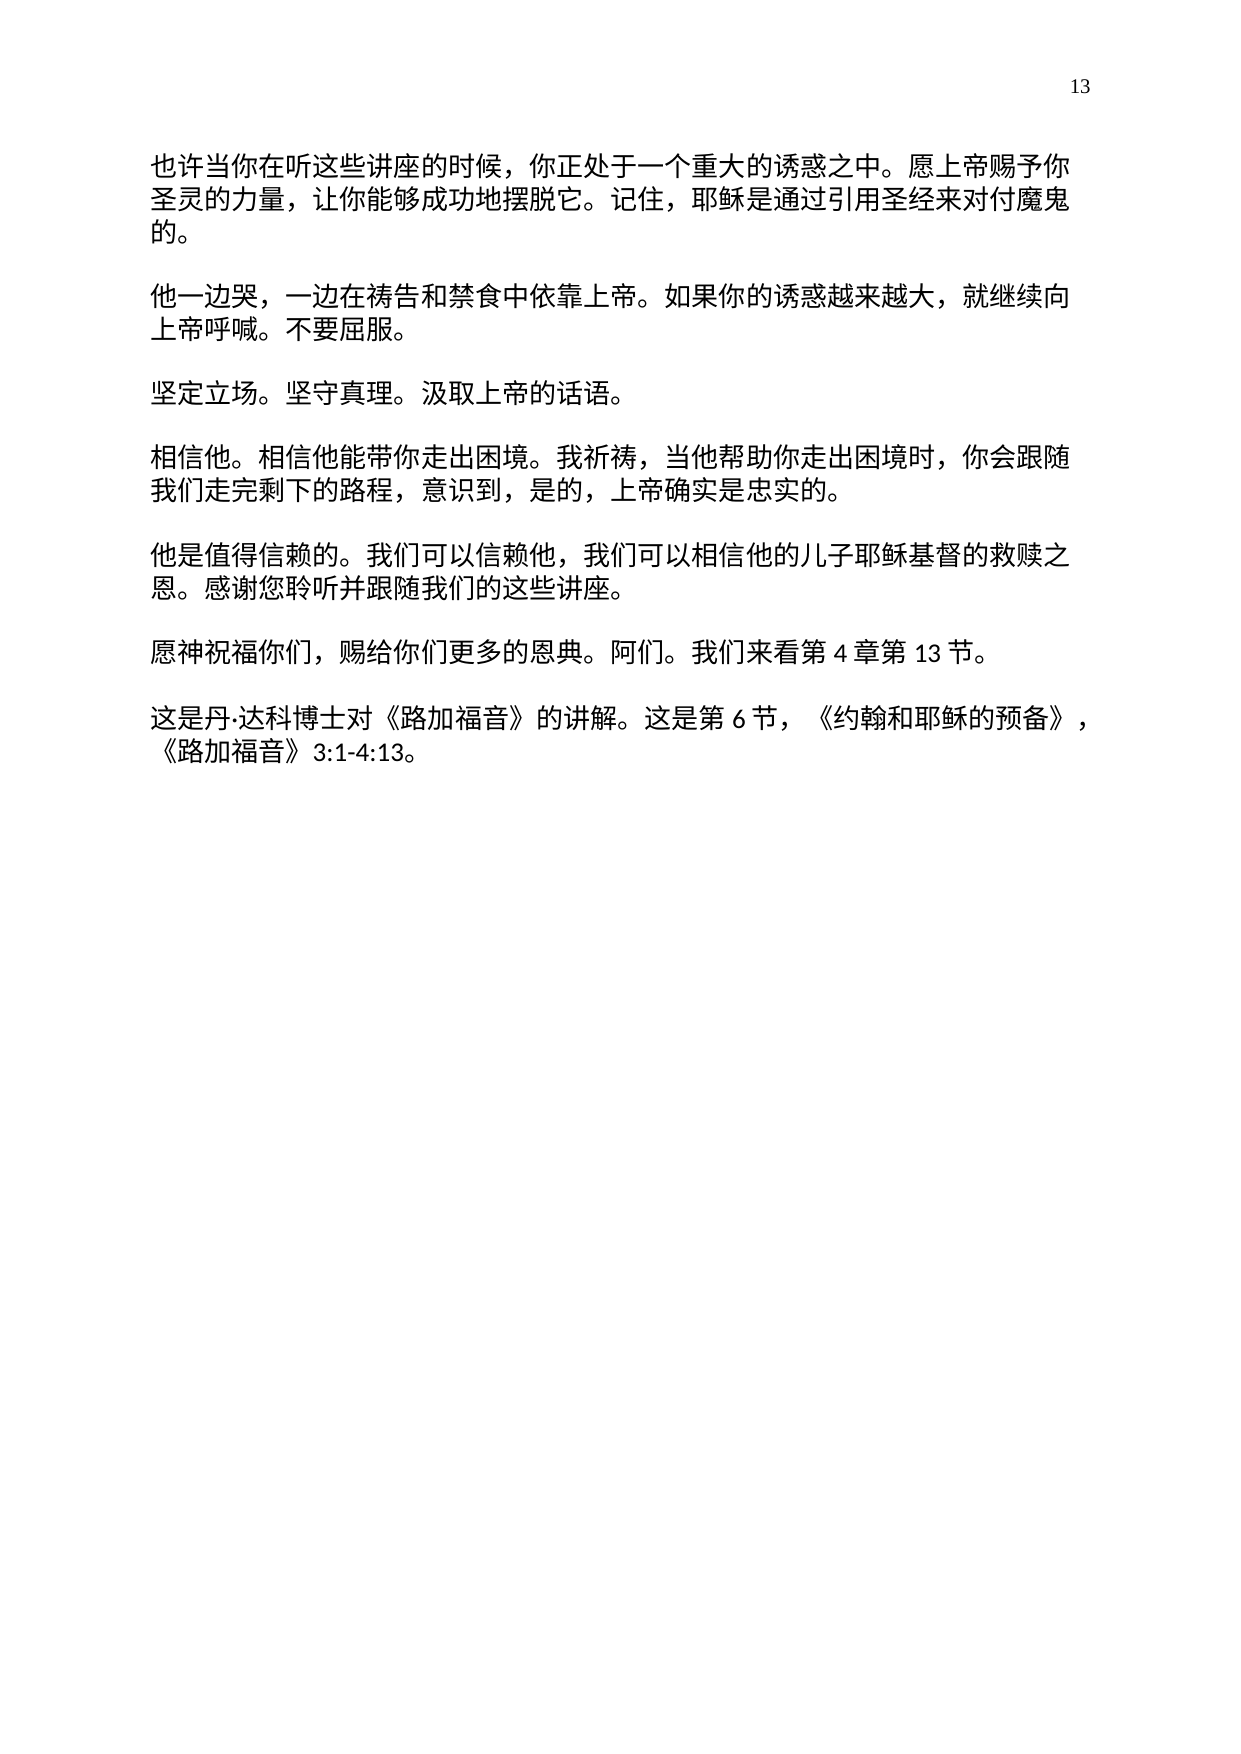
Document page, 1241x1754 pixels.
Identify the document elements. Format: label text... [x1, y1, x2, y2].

text 也许当你在听这些讲座的时候，你正处于一个重大的诱惑之中。愿上帝赐予你圣灵的力量，让你能够成功地摆脱它。记住，耶稣是通过引用圣经来对付魔鬼的。 [150, 150, 1090, 249]
text 他是值得信赖的。我们可以信赖他，我们可以相信他的儿子耶稣基督的救赎之恩。感谢您聆听并跟随我们的这些讲座。 [150, 539, 1090, 605]
text 相信他。相信他能带你走出困境。我祈祷，当他帮助你走出困境时，你会跟随我们走完剩下的路程，意识到，是的，上帝确实是忠实的。 [150, 442, 1090, 508]
text 这是丹·达科博士对《路加福音》的讲解。这是第 6 节，《约翰和耶稣的预备》，《路加福音》3:1-4:13。 [150, 702, 1090, 792]
text 他一边哭，一边在祷告和禁食中依靠上帝。如果你的诱惑越来越大，就继续向上帝呼喊。不要屈服。 [150, 280, 1090, 346]
text 坚定立场。坚守真理。汲取上帝的话语。 [150, 377, 1090, 410]
text 愿神祝福你们，赐给你们更多的恩典。阿们。我们来看第 4 章第 13 节。 [150, 636, 1090, 669]
